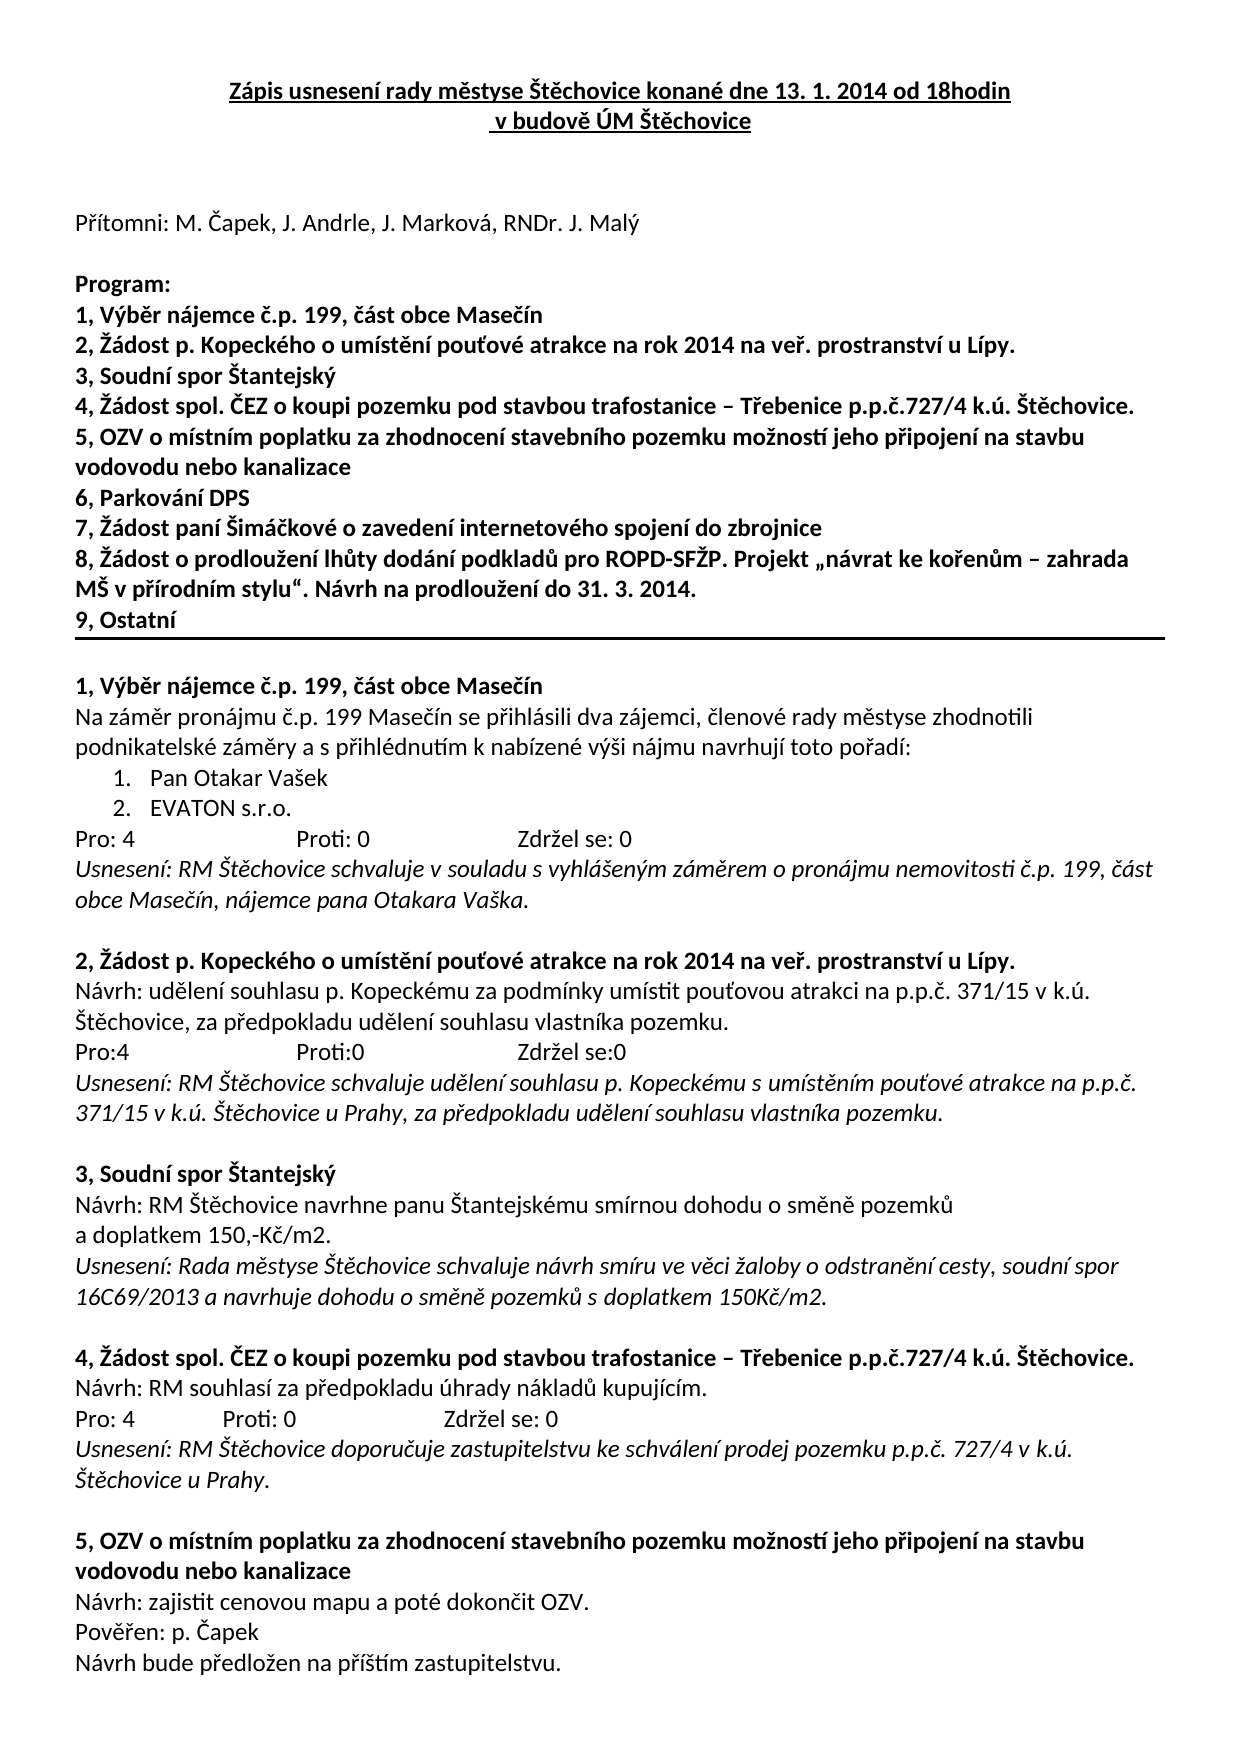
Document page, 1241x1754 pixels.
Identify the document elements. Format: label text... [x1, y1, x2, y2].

text 4, Žádost spol. ČEZ o koupi pozemku pod stavbou trafostanice – Třebenice p.p.č.727/4 k.ú. Štěchovice. [75, 1342, 1165, 1372]
text Návrh: RM Štěchovice navrhne panu Štantejskému smírnou dohodu o směně pozemků [75, 1189, 1165, 1220]
text Usnesení: RM Štěchovice schvaluje udělení souhlasu p. Kopeckému s umístěním pouťové atrakce na p.p.č. 371/15 v k.ú. Štěchovice u Prahy, za předpokladu udělení souhlasu vlastníka pozemku. [75, 1067, 1165, 1128]
text Zápis usnesení rady městyse Štěchovice konané dne 13. 1. 2014 od 18hodin [75, 75, 1165, 106]
text Návrh: zajistit cenovou mapu a poté dokončit OZV. [75, 1586, 1165, 1616]
text Pro:4 Proti:0 Zdržel se:0 [75, 1037, 1165, 1067]
text Pověřen: p. Čapek [75, 1616, 1165, 1647]
text 2, Žádost p. Kopeckého o umístění pouťové atrakce na rok 2014 na veř. prostranství u Lípy. [75, 945, 1165, 976]
text Program: [75, 268, 1165, 299]
text 2, Žádost p. Kopeckého o umístění pouťové atrakce na rok 2014 na veř. prostranství u Lípy. [75, 329, 1165, 360]
text Pro: 4 Proti: 0 Zdržel se: 0 [75, 823, 1165, 853]
text Přítomni: M. Čapek, J. Andrle, J. Marková, RNDr. J. Malý [75, 207, 1165, 238]
list Pan Otakar Vašek [112, 762, 1165, 792]
text 3, Soudní spor Štantejský [75, 1159, 1165, 1189]
text Pro: 4 Proti: 0 Zdržel se: 0 [75, 1403, 1165, 1433]
text a doplatkem 150,-Kč/m2. [75, 1220, 1165, 1250]
text 3, Soudní spor Štantejský [75, 360, 1165, 390]
text Na záměr pronájmu č.p. 199 Masečín se přihlásili dva zájemci, členové rady městyse zhodnotili podnikatelské záměry a s přihlédnutím k nabízené výši nájmu navrhují toto pořadí: [75, 701, 1165, 762]
text 5, OZV o místním poplatku za zhodnocení stavebního pozemku možností jeho připojení na stavbu vodovodu nebo kanalizace [75, 1525, 1165, 1586]
text 1, Výběr nájemce č.p. 199, část obce Masečín [75, 670, 1165, 701]
text Usnesení: Rada městyse Štěchovice schvaluje návrh smíru ve věci žaloby o odstranění cesty, soudní spor 16C69/2013 a navrhuje dohodu o směně pozemků s doplatkem 150Kč/m2. [75, 1250, 1165, 1311]
text 1, Výběr nájemce č.p. 199, část obce Masečín [75, 299, 1165, 329]
text Návrh: udělení souhlasu p. Kopeckému za podmínky umístit pouťovou atrakci na p.p.č. 371/15 v k.ú. Štěchovice, za předpokladu udělení souhlasu vlastníka pozemku. [75, 976, 1165, 1037]
text 8, Žádost o prodloužení lhůty dodání podkladů pro ROPD-SFŽP. Projekt „návrat ke kořenům – zahrada MŠ v přírodním stylu“. Návrh na prodloužení do 31. 3. 2014. [75, 543, 1165, 604]
list EVATON s.r.o. [112, 792, 1165, 823]
text Návrh: RM souhlasí za předpokladu úhrady nákladů kupujícím. [75, 1372, 1165, 1403]
text 6, Parkování DPS [75, 482, 1165, 512]
text 9, Ostatní [75, 604, 1165, 637]
text v budově ÚM Štěchovice [75, 106, 1165, 136]
text 7, Žádost paní Šimáčkové o zavedení internetového spojení do zbrojnice [75, 512, 1165, 543]
text Návrh bude předložen na příštím zastupitelstvu. [75, 1647, 1165, 1677]
text 5, OZV o místním poplatku za zhodnocení stavebního pozemku možností jeho připojení na stavbu vodovodu nebo kanalizace [75, 421, 1165, 482]
text Usnesení: RM Štěchovice doporučuje zastupitelstvu ke schválení prodej pozemku p.p.č. 727/4 v k.ú. Štěchovice u Prahy. [75, 1433, 1165, 1494]
text 4, Žádost spol. ČEZ o koupi pozemku pod stavbou trafostanice – Třebenice p.p.č.727/4 k.ú. Štěchovice. [75, 390, 1165, 421]
text Usnesení: RM Štěchovice schvaluje v souladu s vyhlášeným záměrem o pronájmu nemovitosti č.p. 199, část obce Masečín, nájemce pana Otakara Vaška. [75, 853, 1165, 914]
